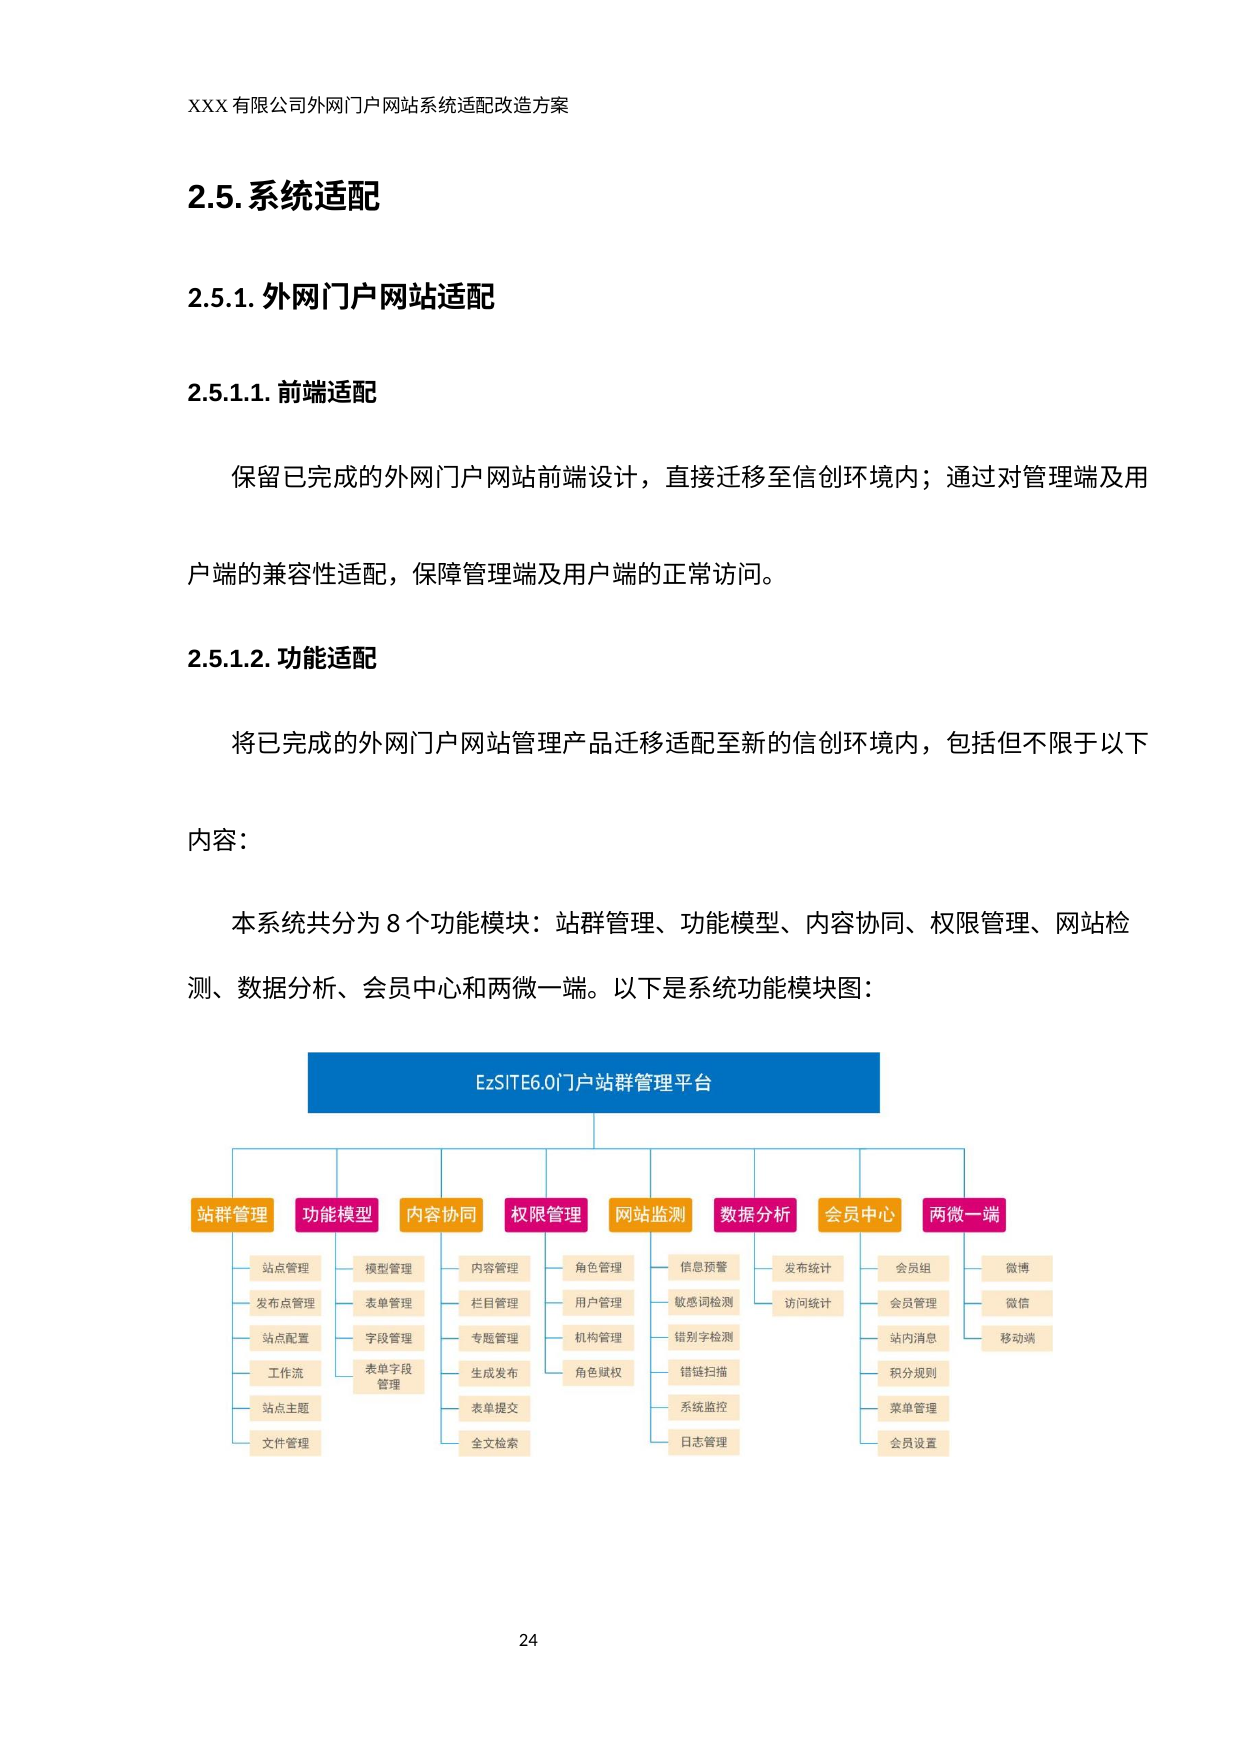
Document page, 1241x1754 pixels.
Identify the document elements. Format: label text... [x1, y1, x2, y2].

text 将已完成的外网门户网站管理产品迁移适配至新的信创环境内，包括但不限于以下内容： [187, 709, 1150, 871]
subtitle 外网门户网站适配 [187, 262, 1150, 327]
text 本系统共分为8个功能模块：站群管理、功能模型、内容协同、权限管理、网站检测、数据分析、会员中心和两微一端。以下是系统功能模块图： [187, 889, 1150, 1019]
subtitle 前端适配 [187, 358, 1150, 423]
subtitle 系统适配 [187, 162, 1150, 227]
picture [187, 1052, 1054, 1457]
subtitle 功能适配 [187, 624, 1150, 689]
text 保留已完成的外网门户网站前端设计，直接迁移至信创环境内；通过对管理端及用户端的兼容性适配，保障管理端及用户端的正常访问。 [187, 443, 1150, 606]
